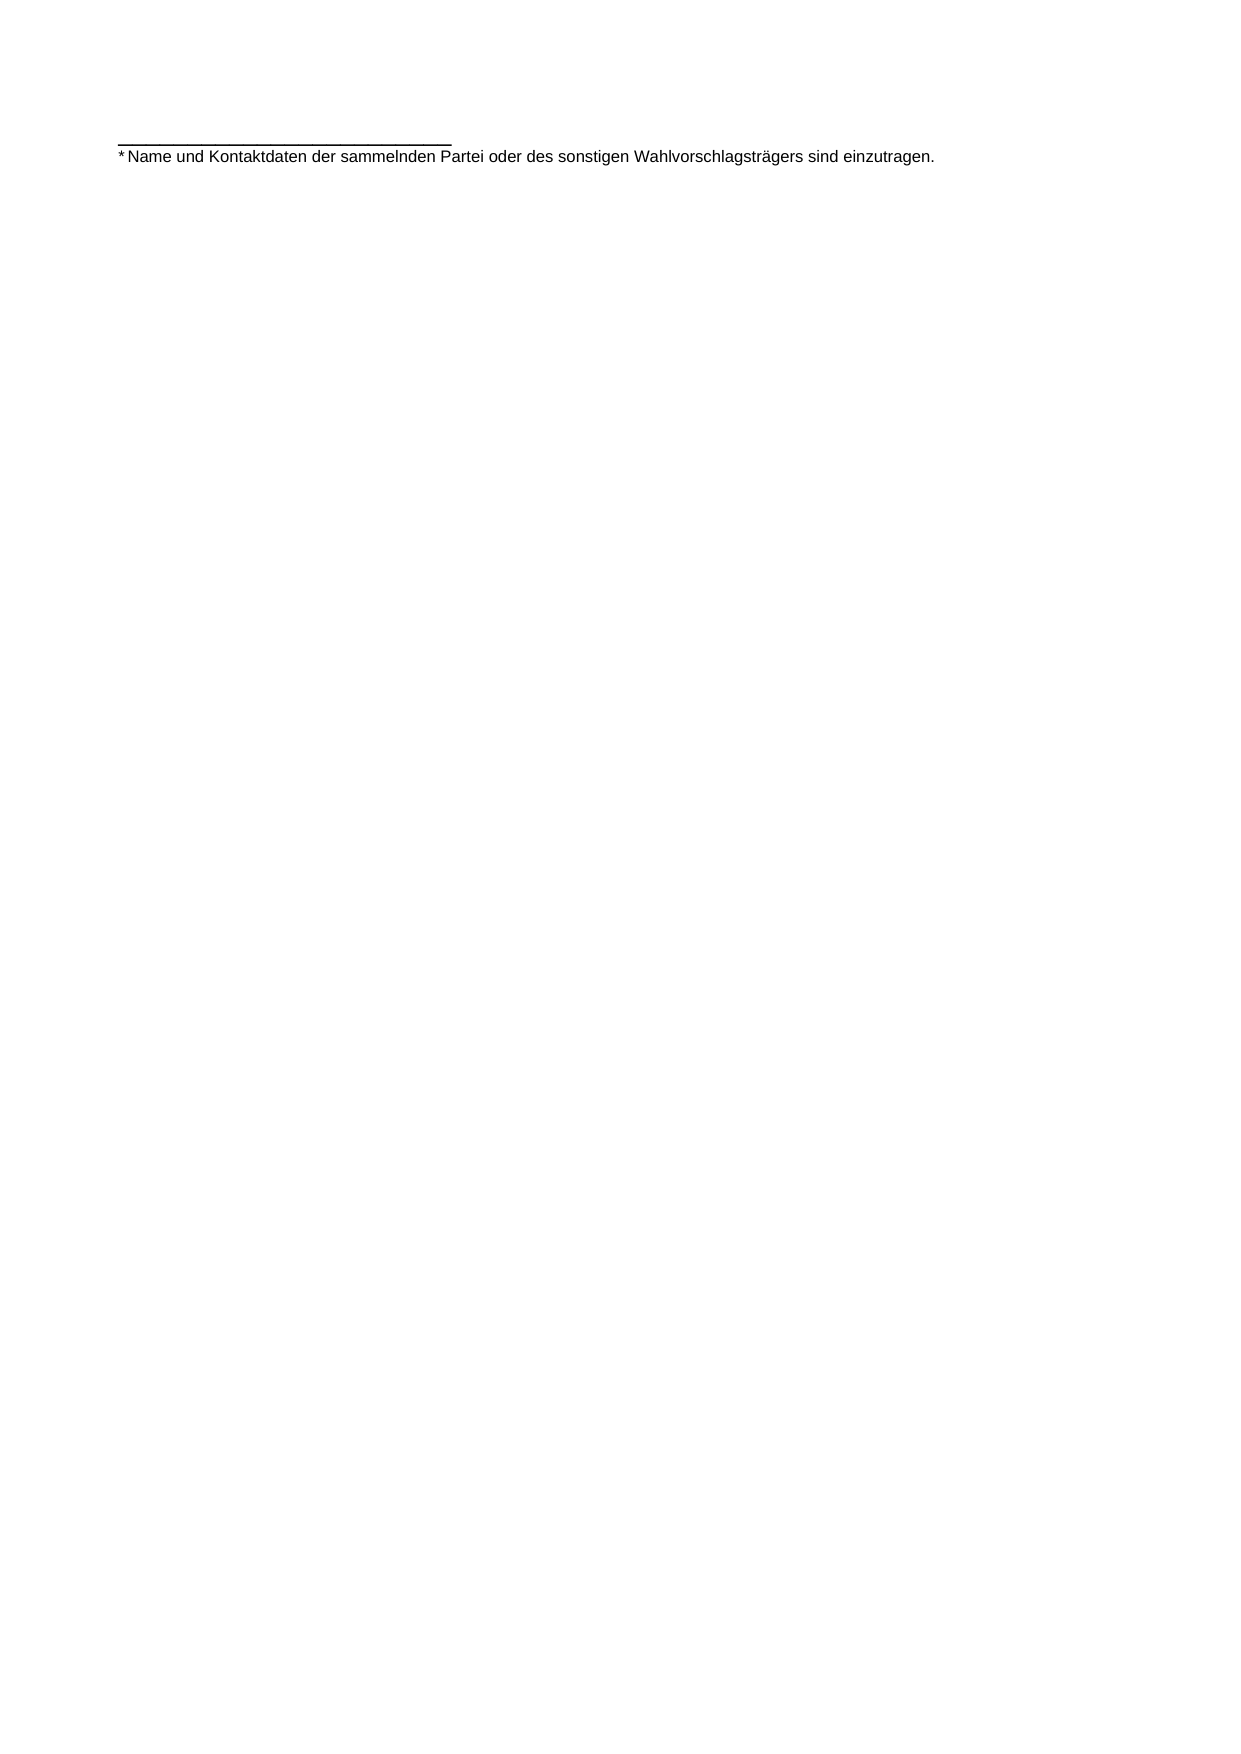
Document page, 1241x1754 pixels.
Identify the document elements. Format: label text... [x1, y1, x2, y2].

text * Name und Kontaktdaten der sammelnden Partei oder des sonstigen Wahlvorschlagsträgers sind einzutragen. [118, 147, 1122, 166]
text ________________________ [118, 118, 1122, 147]
